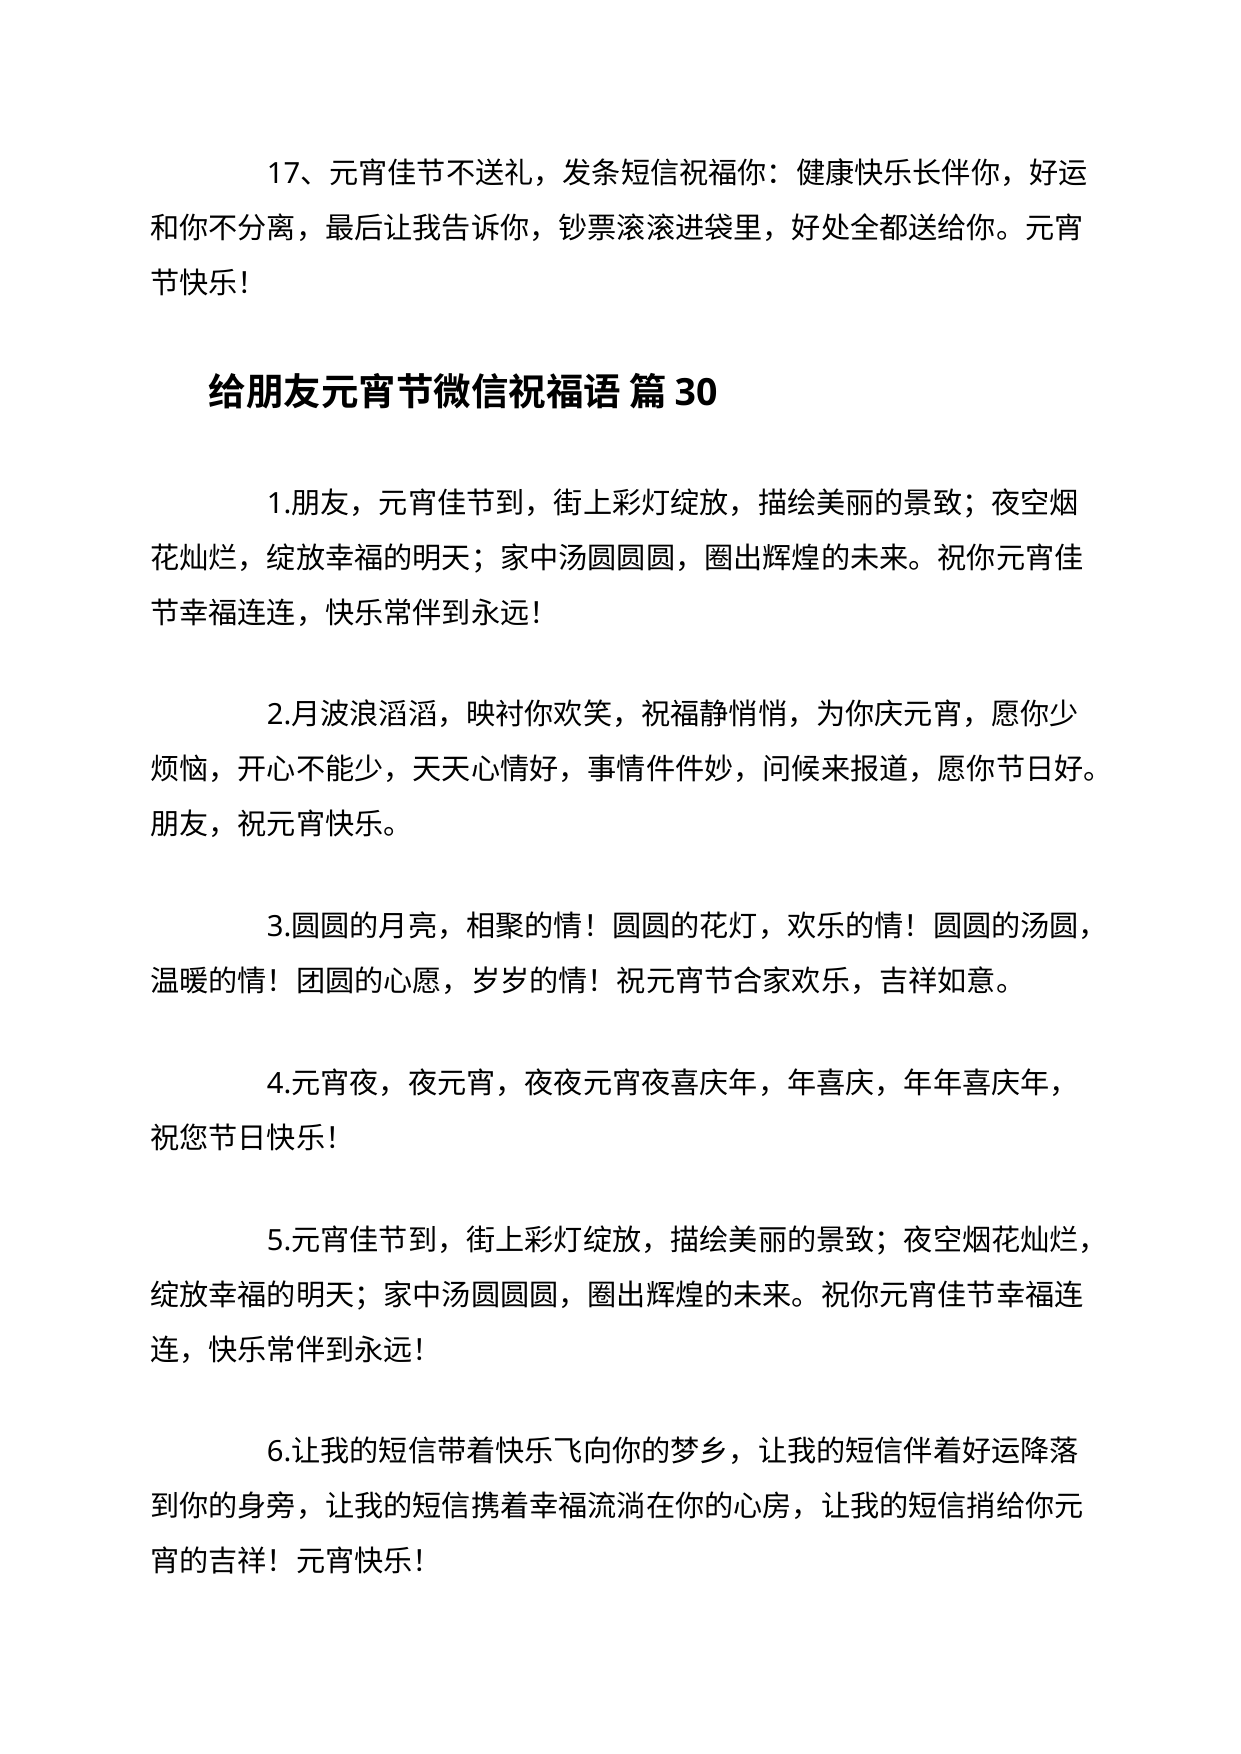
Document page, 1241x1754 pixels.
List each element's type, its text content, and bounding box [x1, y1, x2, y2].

text 6.让我的短信带着快乐飞向你的梦乡，让我的短信伴着好运降落到你的身旁，让我的短信携着幸福流淌在你的心房，让我的短信捎给你元宵的吉祥！元宵快乐！ [150, 1428, 1090, 1580]
text 3.圆圆的月亮，相聚的情！圆圆的花灯，欢乐的情！圆圆的汤圆，温暖的情！团圆的心愿，岁岁的情！祝元宵节合家欢乐，吉祥如意。 [150, 903, 1090, 1000]
text 5.元宵佳节到，街上彩灯绽放，描绘美丽的景致；夜空烟花灿烂，绽放幸福的明天；家中汤圆圆圆，圈出辉煌的未来。祝你元宵佳节幸福连连，快乐常伴到永远！ [150, 1216, 1090, 1368]
text 给朋友元宵节微信祝福语 篇30 [150, 362, 1090, 416]
text 2.月波浪滔滔，映衬你欢笑，祝福静悄悄，为你庆元宵，愿你少烦恼，开心不能少，天天心情好，事情件件妙，问候来报道，愿你节日好。朋友，祝元宵快乐。 [150, 691, 1090, 843]
text 17、元宵佳节不送礼，发条短信祝福你：健康快乐长伴你，好运和你不分离，最后让我告诉你，钞票滚滚进袋里，好处全都送给你。元宵节快乐！ [150, 150, 1090, 302]
text 4.元宵夜，夜元宵，夜夜元宵夜喜庆年，年喜庆，年年喜庆年，祝您节日快乐！ [150, 1059, 1090, 1157]
text 1.朋友，元宵佳节到，街上彩灯绽放，描绘美丽的景致；夜空烟花灿烂，绽放幸福的明天；家中汤圆圆圆，圈出辉煌的未来。祝你元宵佳节幸福连连，快乐常伴到永远！ [150, 479, 1090, 631]
